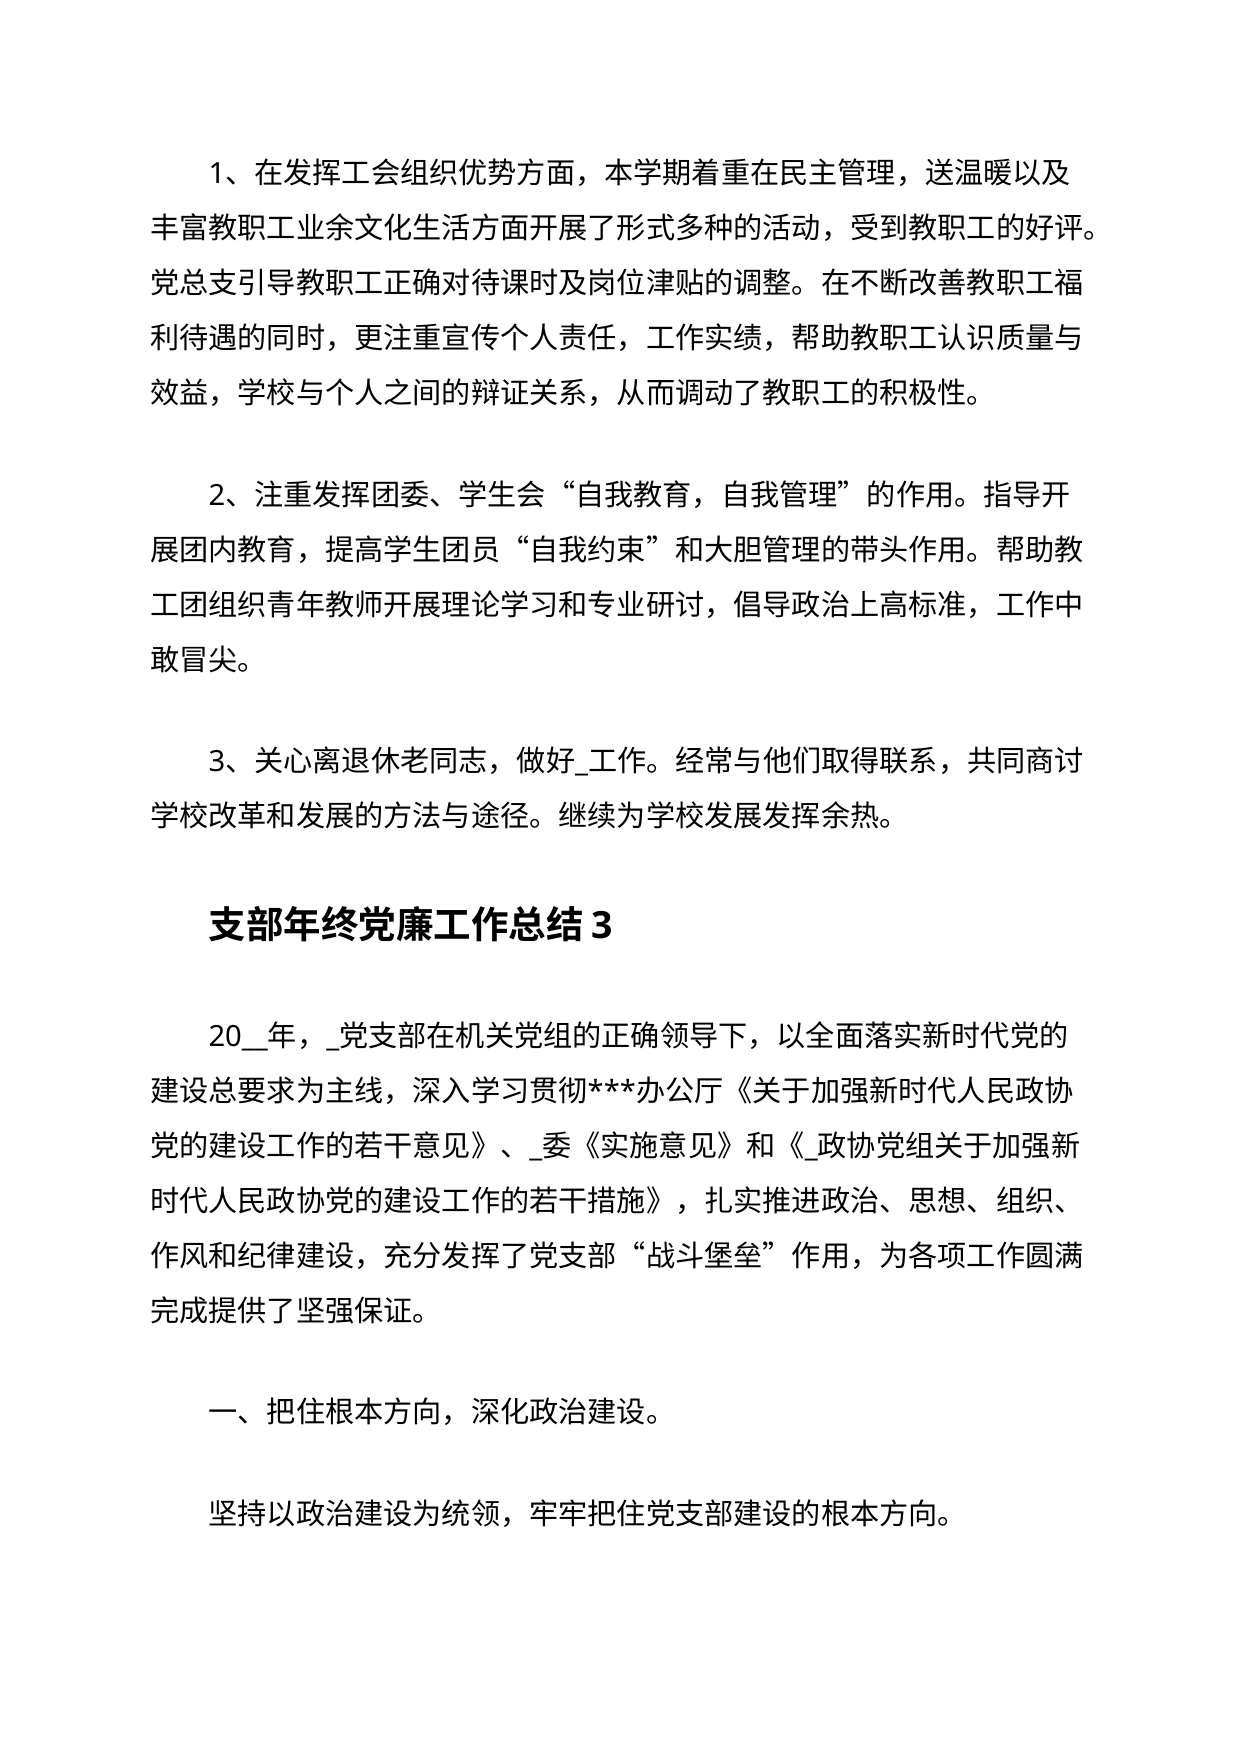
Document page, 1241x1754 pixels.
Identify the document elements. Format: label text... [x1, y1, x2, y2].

text 3、关心离退休老同志，做好_工作。经常与他们取得联系，共同商讨学校改革和发展的方法与途径。继续为学校发展发挥余热。 [150, 738, 1090, 835]
text 2、注重发挥团委、学生会“自我教育，自我管理”的作用。指导开展团内教育，提高学生团员“自我约束”和大胆管理的带头作用。帮助教工团组织青年教师开展理论学习和专业研讨，倡导政治上高标准，工作中敢冒尖。 [150, 471, 1090, 678]
text 1、在发挥工会组织优势方面，本学期着重在民主管理，送温暖以及丰富教职工业余文化生活方面开展了形式多种的活动，受到教职工的好评。党总支引导教职工正确对待课时及岗位津贴的调整。在不断改善教职工福利待遇的同时，更注重宣传个人责任，工作实绩，帮助教职工认识质量与效益，学校与个人之间的辩证关系，从而调动了教职工的积极性。 [150, 150, 1090, 412]
text 一、把住根本方向，深化政治建设。 [150, 1389, 1090, 1431]
text 坚持以政治建设为统领，牢牢把住党支部建设的根本方向。 [150, 1491, 1090, 1533]
text 20__年，_党支部在机关党组的正确领导下，以全面落实新时代党的建设总要求为主线，深入学习贯彻***办公厅《关于加强新时代人民政协党的建设工作的若干意见》、_委《实施意见》和《_政协党组关于加强新时代人民政协党的建设工作的若干措施》，扎实推进政治、思想、组织、作风和纪律建设，充分发挥了党支部“战斗堡垒”作用，为各项工作圆满完成提供了坚强保证。 [150, 1012, 1090, 1329]
text 支部年终党廉工作总结3 [150, 895, 1090, 949]
